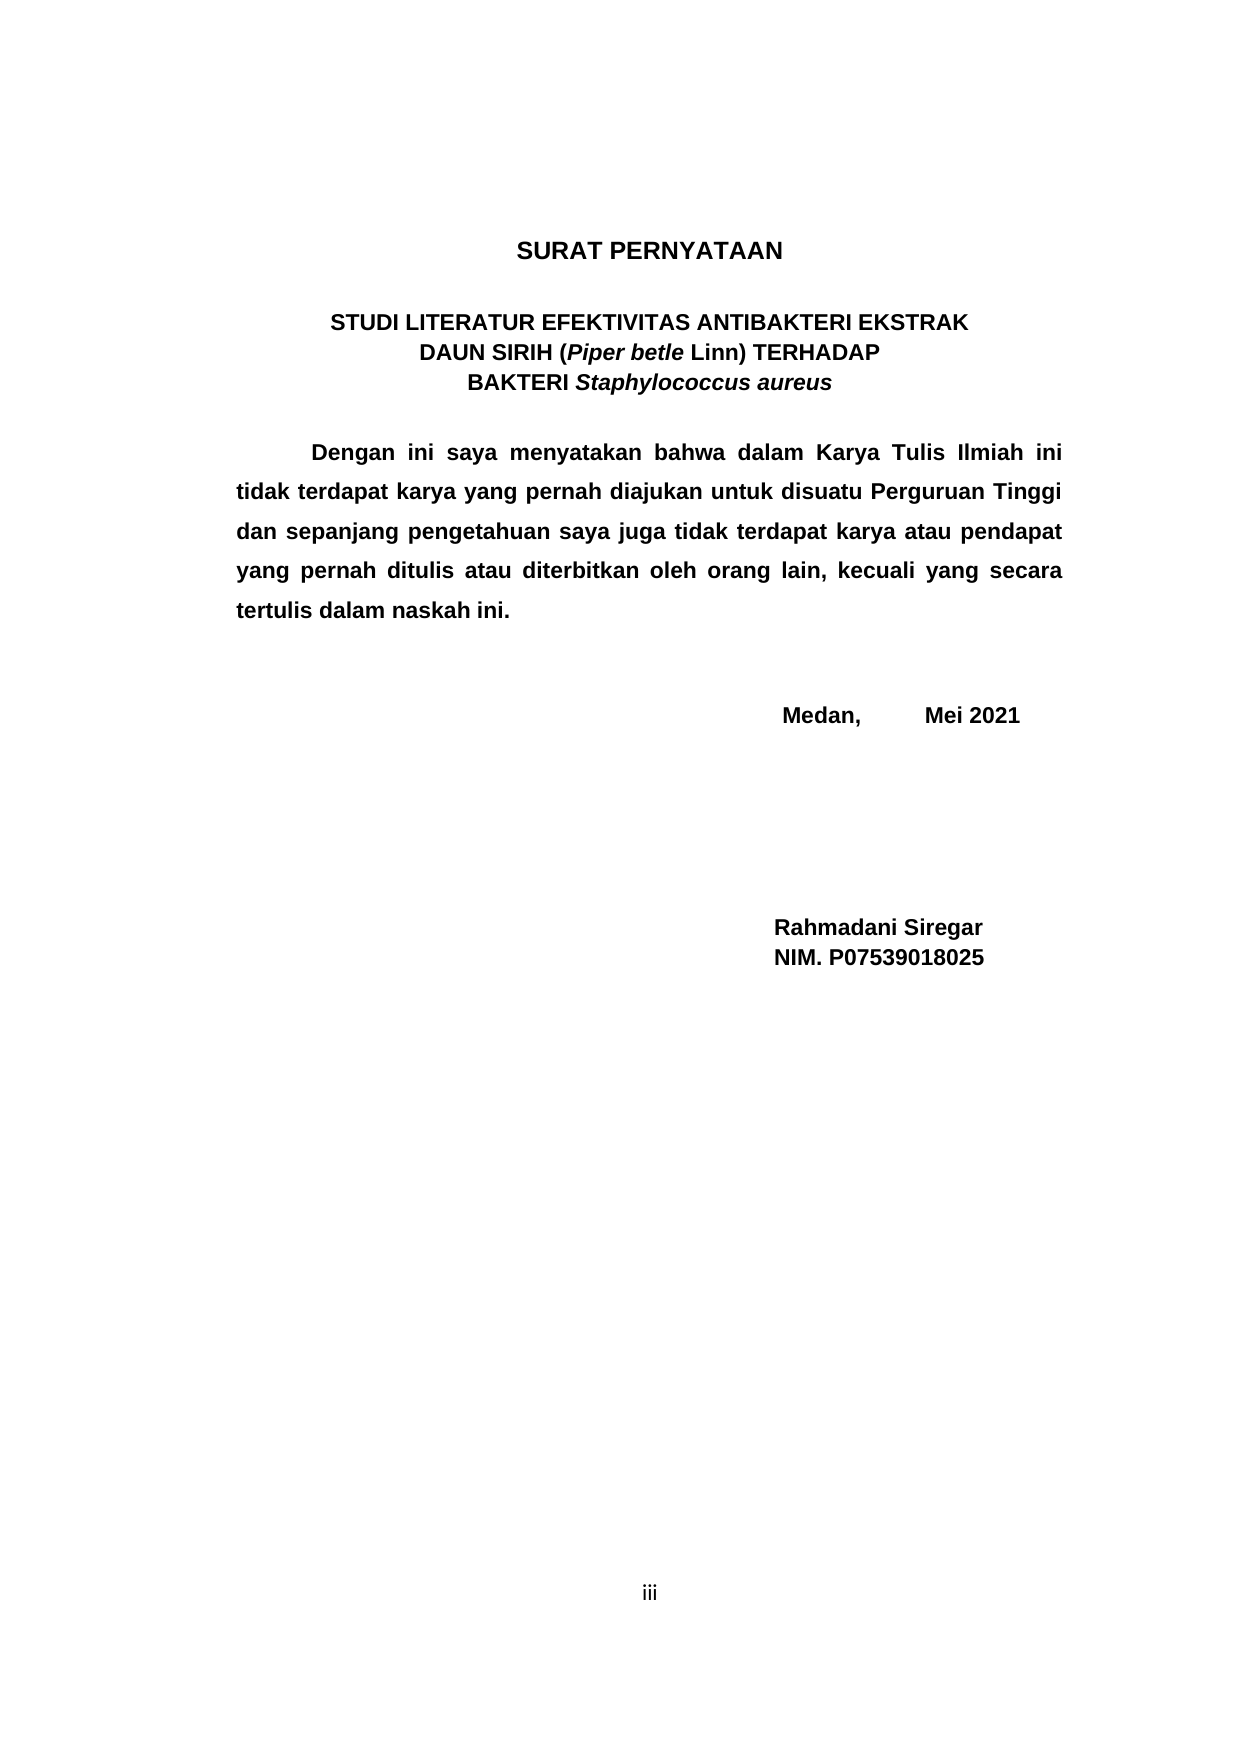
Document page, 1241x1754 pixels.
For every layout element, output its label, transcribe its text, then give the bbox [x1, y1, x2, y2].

text Dengan ini saya menyatakan bahwa dalam Karya Tulis Ilmiah ini tidak terdapat karya yang pernah diajukan untuk disuatu Perguruan Tinggi dan sepanjang pengetahuan saya juga tidak terdapat karya atau pendapat yang pernah ditulis atau diterbitkan oleh orang lain, kecuali yang secara tertulis dalam naskah ini. [236, 439, 1063, 623]
text SURAT PERNYATAAN [236, 236, 1063, 265]
text BAKTERI Staphylococcus aureus [236, 369, 1063, 396]
text NIM. P07539018025 [236, 944, 1063, 971]
text DAUN SIRIH (Piper betle Linn) TERHADAP [236, 339, 1063, 365]
text Medan, Mei 2021 [236, 702, 1063, 729]
text STUDI LITERATUR EFEKTIVITAS ANTIBAKTERI EKSTRAK [236, 309, 1063, 335]
text Rahmadani Siregar [236, 914, 1063, 941]
